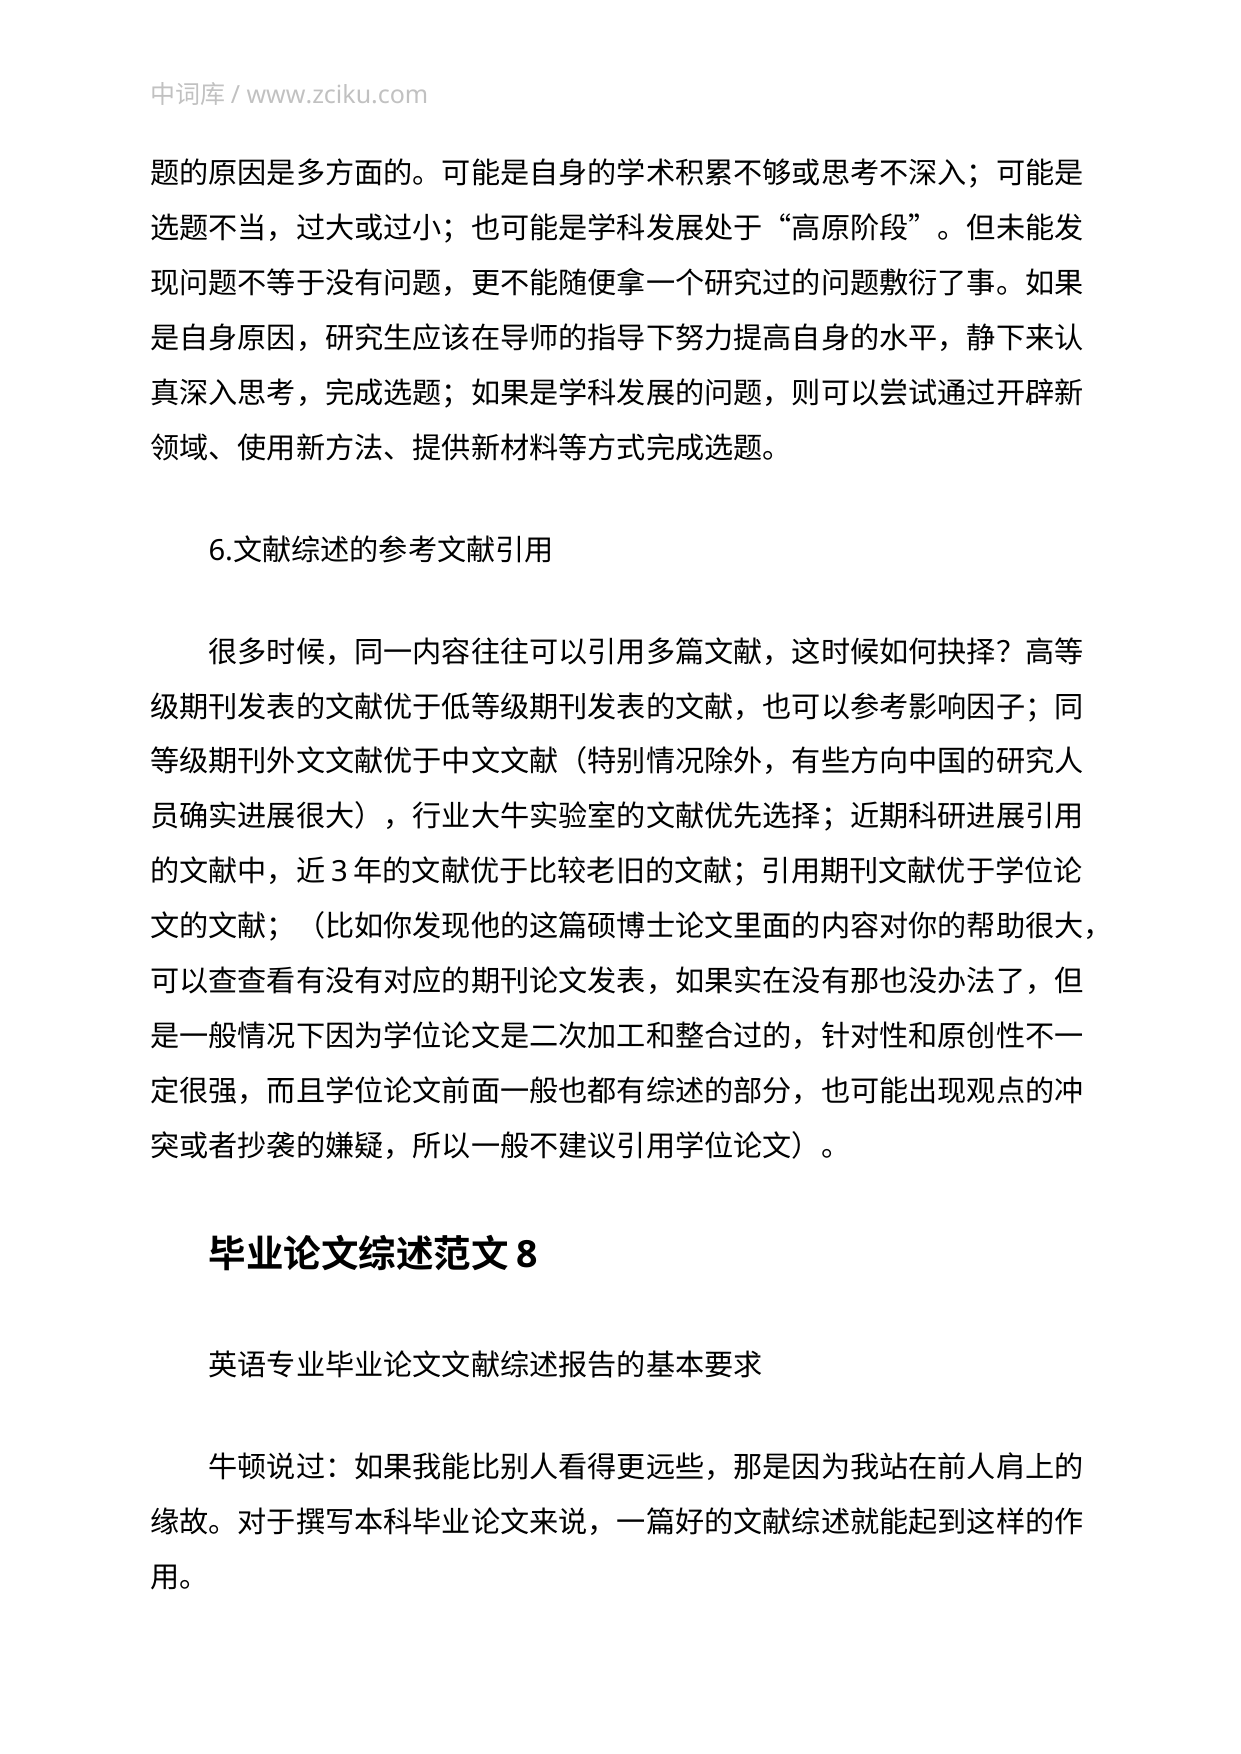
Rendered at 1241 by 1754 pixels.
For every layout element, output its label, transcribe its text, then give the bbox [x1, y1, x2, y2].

text 6.文献综述的参考文献引用 [150, 526, 1090, 569]
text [150, 150, 1090, 467]
text 牛顿说过：如果我能比别人看得更远些，那是因为我站在前人肩上的缘故。对于撰写本科毕业论文来说，一篇好的文献综述就能起到这样的作用。 [150, 1443, 1090, 1596]
text 毕业论文综述范文8 [150, 1224, 1090, 1279]
text 很多时候，同一内容往往可以引用多篇文献，这时候如何抉择？高等级期刊发表的文献优于低等级期刊发表的文献，也可以参考影响因子；同等级期刊外文文献优于中文文献（特别情况除外，有些方向中国的研究人员确实进展很大），行业大牛实验室的文献优先选择；近期科研进展引用的文献中，近3年的文献优于比较老旧的文献；引用期刊文献优于学位论文的文献；（比如你发现他的这篇硕博士论文里面的内容对你的帮助很大，可以查查看有没有对应的期刊论文发表，如果实在没有那也没办法了，但是一般情况下因为学位论文是二次加工和整合过的，针对性和原创性不一定很强，而且学位论文前面一般也都有综述的部分，也可能出现观点的冲突或者抄袭的嫌疑，所以一般不建议引用学位论文）。 [150, 628, 1090, 1165]
text 英语专业毕业论文文献综述报告的基本要求 [150, 1342, 1090, 1384]
